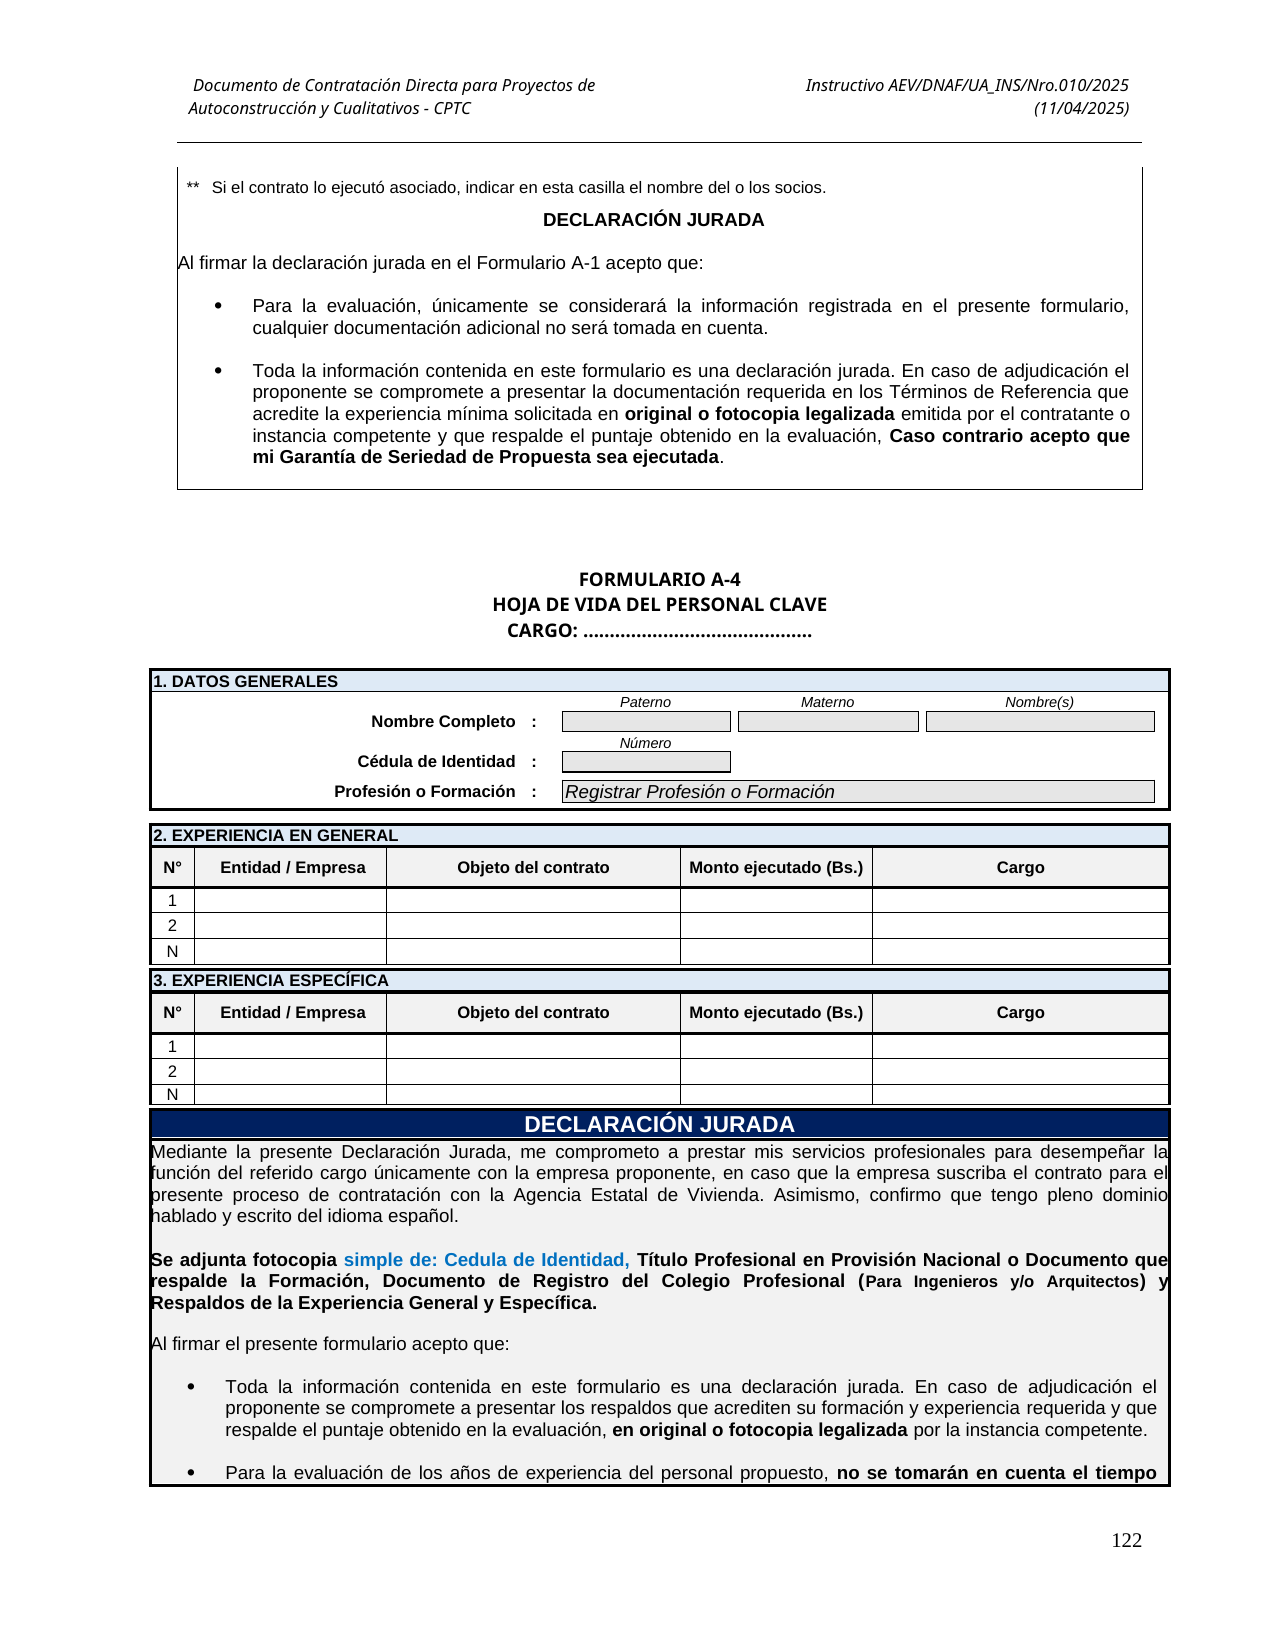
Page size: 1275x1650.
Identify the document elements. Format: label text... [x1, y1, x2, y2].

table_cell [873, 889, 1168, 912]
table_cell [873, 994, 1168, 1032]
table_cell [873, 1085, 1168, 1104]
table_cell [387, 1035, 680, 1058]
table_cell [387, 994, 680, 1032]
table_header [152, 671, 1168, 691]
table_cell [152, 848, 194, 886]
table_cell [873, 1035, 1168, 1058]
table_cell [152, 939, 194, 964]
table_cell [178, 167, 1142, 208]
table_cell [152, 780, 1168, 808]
text FORMULARIO A-4 [177, 566, 1142, 592]
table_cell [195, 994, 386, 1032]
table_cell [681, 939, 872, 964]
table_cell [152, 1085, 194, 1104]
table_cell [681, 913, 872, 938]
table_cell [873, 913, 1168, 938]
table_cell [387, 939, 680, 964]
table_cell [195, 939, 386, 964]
text HOJA DE VIDA DEL PERSONAL CLAVE [177, 592, 1142, 617]
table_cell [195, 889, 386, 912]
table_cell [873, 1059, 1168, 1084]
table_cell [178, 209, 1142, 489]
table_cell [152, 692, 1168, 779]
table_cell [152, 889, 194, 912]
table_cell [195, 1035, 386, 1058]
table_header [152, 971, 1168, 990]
text CARGO: ……………………………………. [177, 617, 1142, 643]
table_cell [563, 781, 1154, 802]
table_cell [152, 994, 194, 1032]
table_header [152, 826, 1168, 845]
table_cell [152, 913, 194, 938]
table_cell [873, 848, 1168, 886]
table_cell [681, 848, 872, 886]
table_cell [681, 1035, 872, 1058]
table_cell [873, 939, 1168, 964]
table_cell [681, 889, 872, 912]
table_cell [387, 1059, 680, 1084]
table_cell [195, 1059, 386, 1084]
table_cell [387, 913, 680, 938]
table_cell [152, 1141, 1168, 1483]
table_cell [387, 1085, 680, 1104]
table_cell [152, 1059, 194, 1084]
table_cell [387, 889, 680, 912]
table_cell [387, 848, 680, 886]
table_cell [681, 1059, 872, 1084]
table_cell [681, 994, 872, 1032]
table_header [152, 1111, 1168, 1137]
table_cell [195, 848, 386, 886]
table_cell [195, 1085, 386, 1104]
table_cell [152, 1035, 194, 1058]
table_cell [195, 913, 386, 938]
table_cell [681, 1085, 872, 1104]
